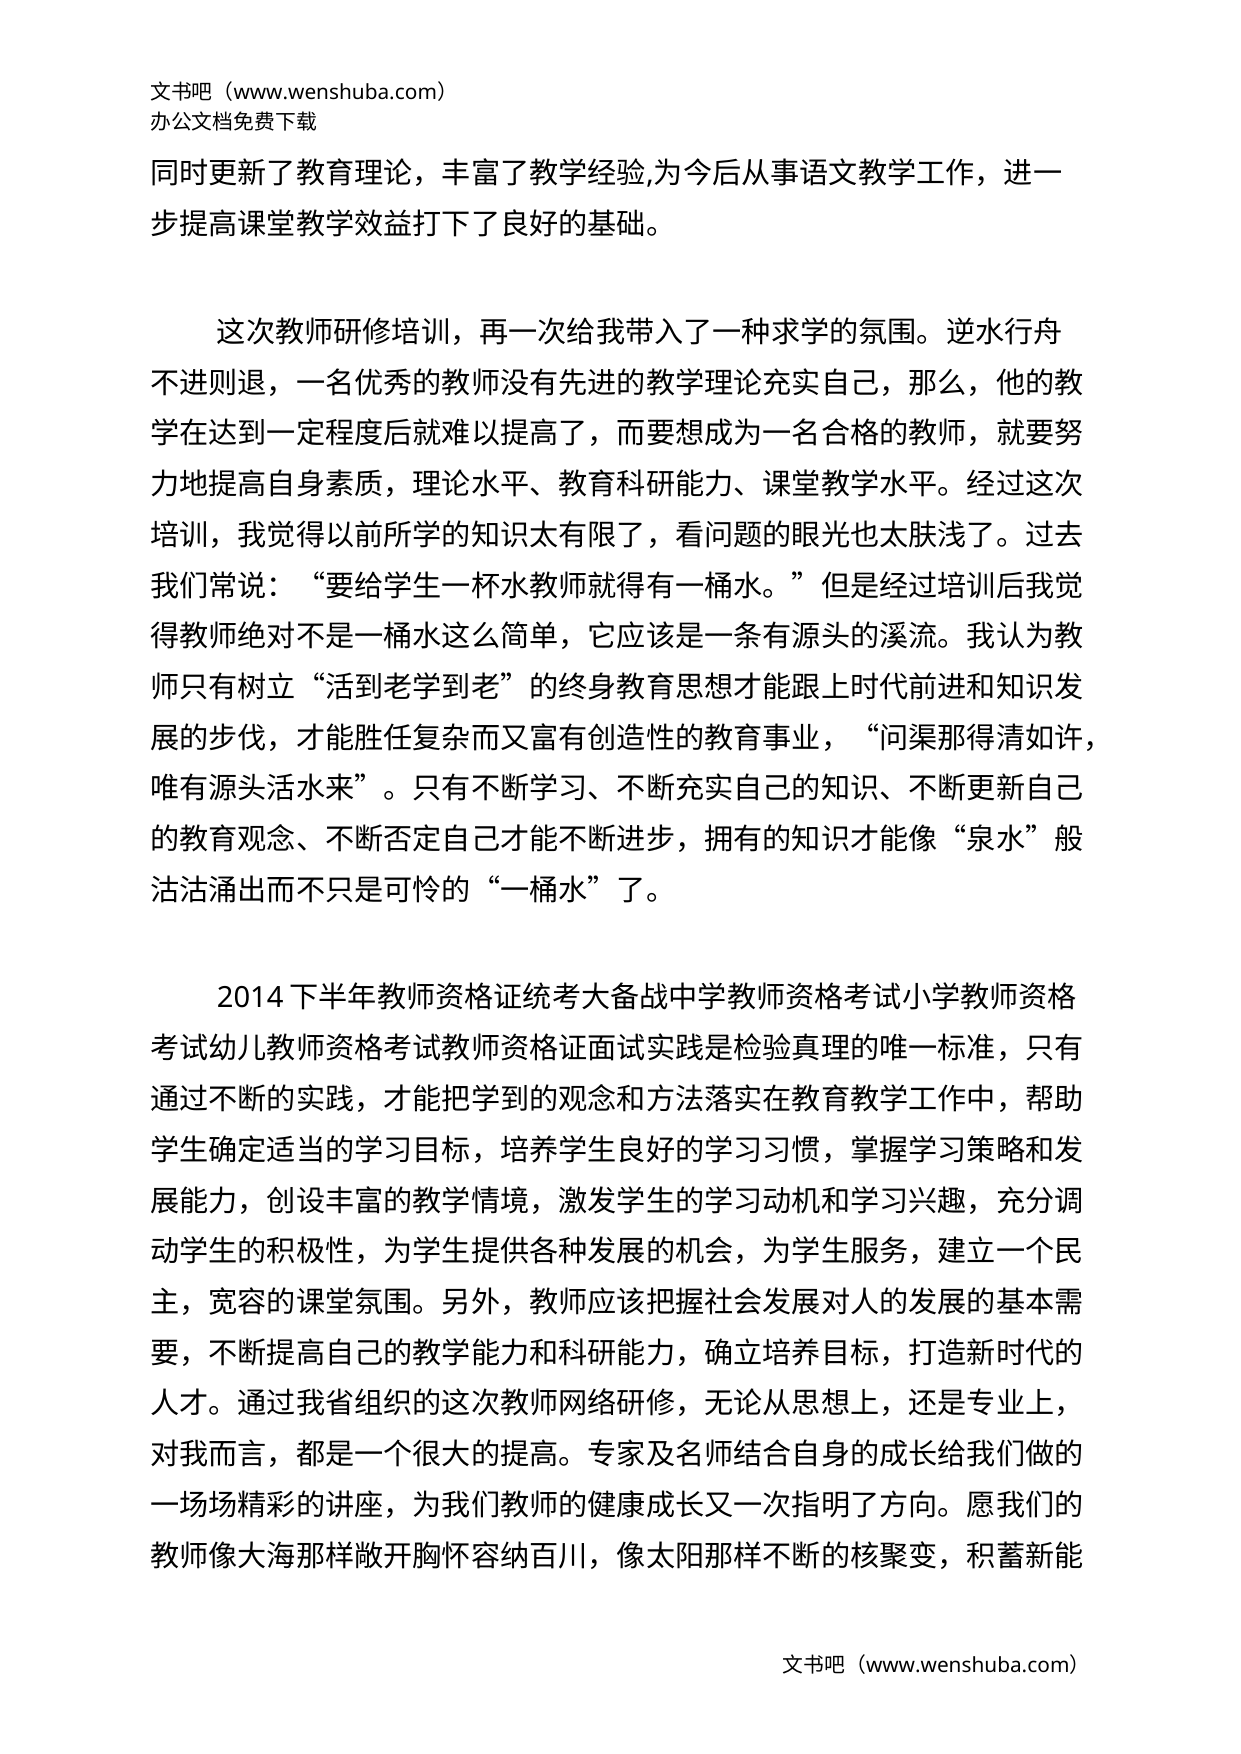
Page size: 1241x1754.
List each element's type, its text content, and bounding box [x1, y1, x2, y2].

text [150, 974, 1090, 1574]
text 这次教师研修培训，再一次给我带入了一种求学的氛围。逆水行舟不进则退，一名优秀的教师没有先进的教学理论充实自己，那么，他的教学在达到一定程度后就难以提高了，而要想成为一名合格的教师，就要努力地提高自身素质，理论水平、教育科研能力、课堂教学水平。经过这次培训，我觉得以前所学的知识太有限了，看问题的眼光也太肤浅了。过去我们常说：“要给学生一杯水教师就得有一桶水。”但是经过培训后我觉得教师绝对不是一桶水这么简单，它应该是一条有源头的溪流。我认为教师只有树立“活到老学到老”的终身教育思想才能跟上时代前进和知识发展的步伐，才能胜任复杂而又富有创造性的教育事业，“问渠那得清如许，唯有源头活水来”。只有不断学习、不断充实自己的知识、不断更新自己的教育观念、不断否定自己才能不断进步，拥有的知识才能像“泉水”般沽沽涌出而不只是可怜的“一桶水”了。 [150, 308, 1090, 909]
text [150, 150, 1090, 243]
